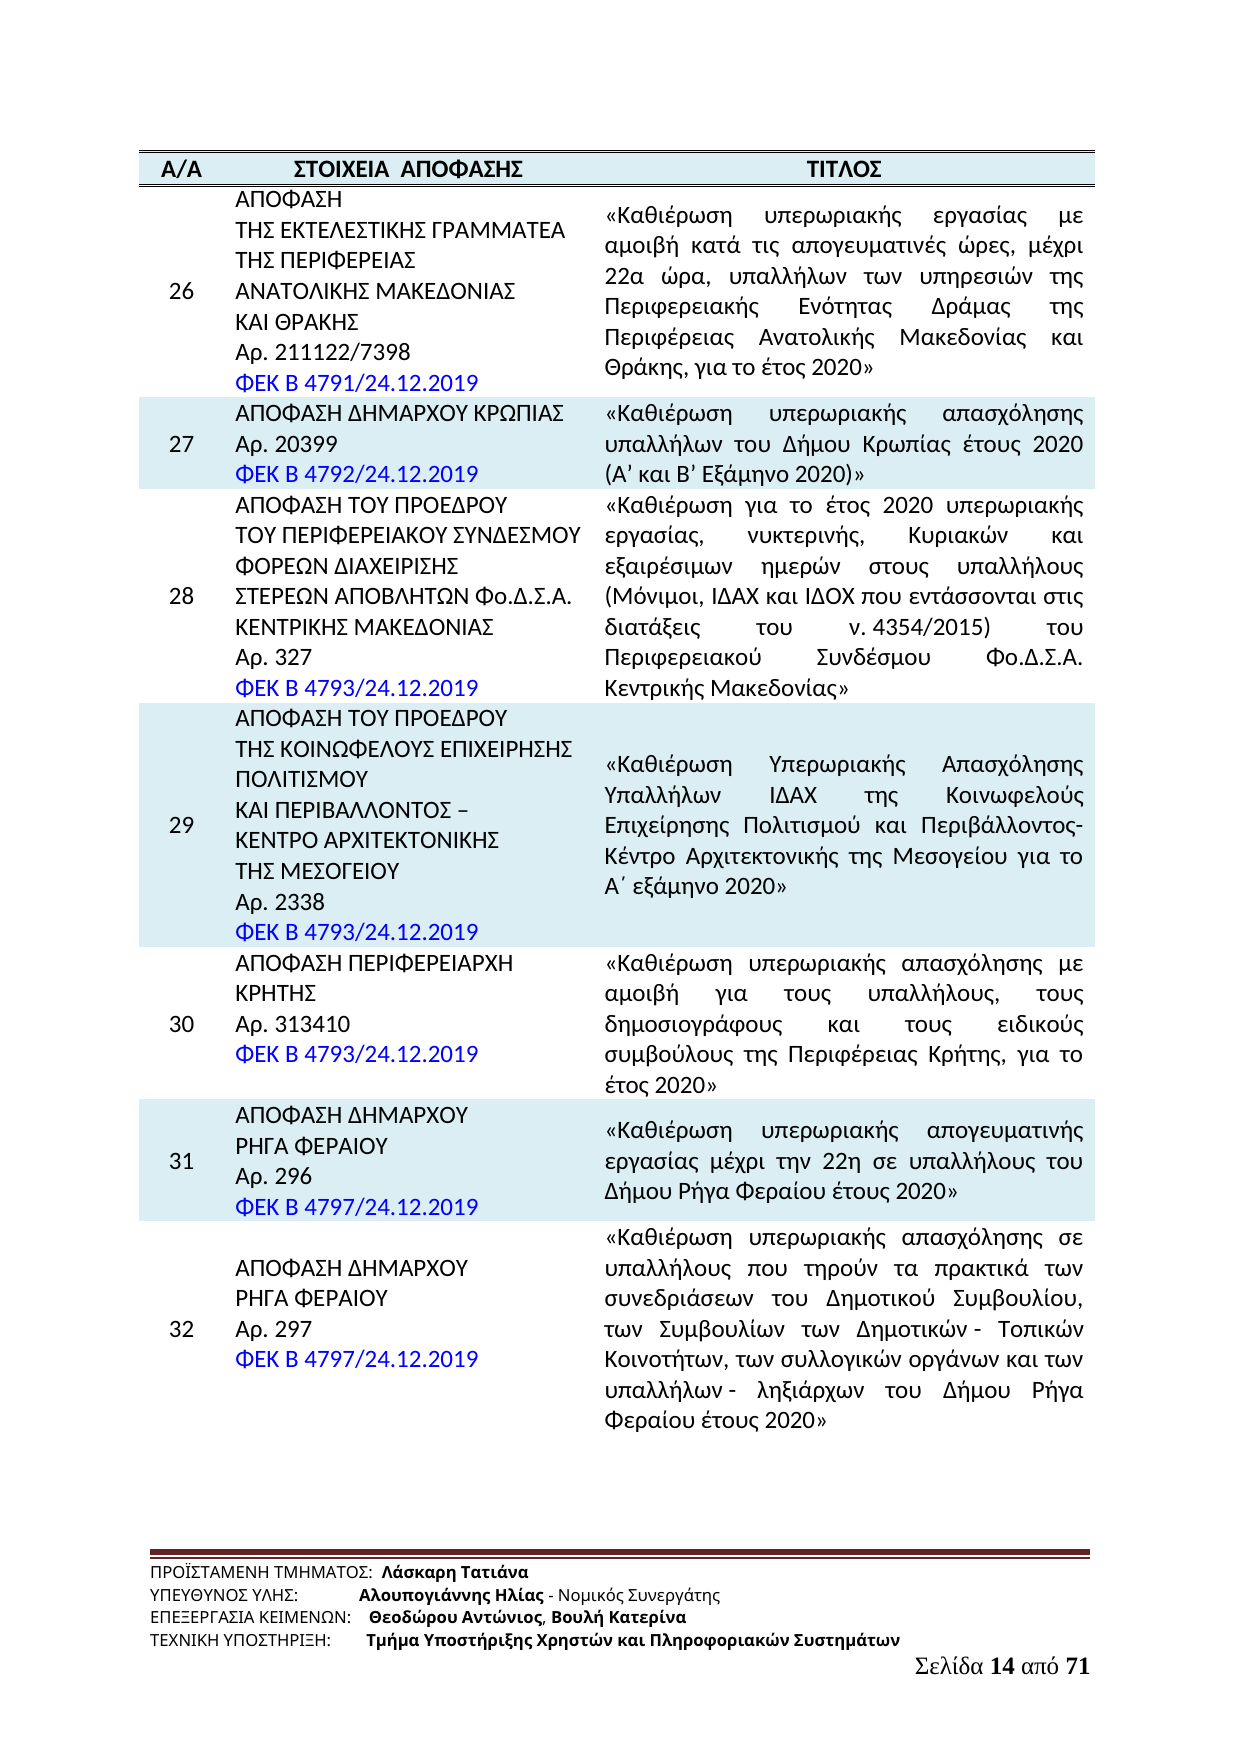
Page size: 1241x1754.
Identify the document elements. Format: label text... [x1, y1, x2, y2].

table_cell «Καθιέρωση υπερωριακής απογευματινής εργασίας μέχρι την 22η σε υπαλλήλους του Δήμου Ρήγα Φεραίου έτους 2020» [593, 1099, 1095, 1221]
table_header A/A [139, 153, 224, 184]
table_cell «Καθιέρωση υπερωριακής απασχόλησης σε υπαλλήλους που τηρούν τα πρακτικά των συνεδριάσεων του Δημοτικού Συμβουλίου, των Συμβουλίων των Δημοτικών - Τοπικών Κοινοτήτων, των συλλογικών οργάνων και των υπαλλήλων - ληξιάρχων του Δήμου Ρήγα Φεραίου έτους 2020» [593, 1221, 1095, 1435]
table_cell «Καθιέρωση υπερωριακής απασχόλησης με αμοιβή για τους υπαλλήλους, τους δημοσιογράφους και τους ειδικούς συμβούλους της Περιφέρειας Κρήτης, για το έτος 2020» [593, 947, 1095, 1099]
table_cell 26 [139, 187, 224, 397]
table_cell «Καθιέρωση για το έτος 2020 υπερωριακής εργασίας, νυκτερινής, Κυριακών και εξαιρέσιμων ημερών στους υπαλλήλους (Μόνιμοι, ΙΔΑΧ και ΙΔΟΧ που εντάσσονται στις διατάξεις του ν. 4354/2015) του Περιφερειακού Συνδέσμου Φο.Δ.Σ.Α. Κεντρικής Μακεδονίας» [593, 489, 1095, 702]
table_header ΤΙΤΛΟΣ [593, 153, 1095, 184]
table_cell 32 [139, 1221, 224, 1435]
table_cell ΑΠΟΦΑΣΗ ΔΗΜΑΡΧΟΥ ΡΗΓΑ ΦΕΡΑΙΟΥ Αρ. 297 ΦΕΚ B 4797/24.12.2019 [224, 1221, 593, 1435]
table_cell ΑΠΟΦΑΣΗ ΔΗΜΑΡΧΟΥ ΡΗΓΑ ΦΕΡΑΙΟΥ Αρ. 296 ΦΕΚ B 4797/24.12.2019 [224, 1099, 593, 1221]
table_header ΣΤΟΙΧΕΙΑ ΑΠΟΦΑΣΗΣ [224, 153, 593, 184]
table_cell 30 [139, 947, 224, 1099]
table_cell 31 [139, 1099, 224, 1221]
table_cell ΑΠΟΦΑΣΗ ΤΟΥ ΠΡΟΕΔΡΟΥ ΤΟΥ ΠΕΡΙΦΕΡΕΙΑΚΟΥ ΣΥΝΔΕΣΜΟΥ ΦΟΡΕΩΝ ΔΙΑΧΕΙΡΙΣΗΣ ΣΤΕΡΕΩΝ ΑΠΟΒΛΗΤΩΝ Φο.Δ.Σ.Α. ΚΕΝΤΡΙΚΗΣ ΜΑΚΕΔΟΝΙΑΣ Αρ. 327 ΦΕΚ B 4793/24.12.2019 [224, 489, 593, 702]
table_cell ΑΠΟΦΑΣΗ ΤΗΣ ΕΚΤΕΛΕΣΤΙΚΗΣ ΓΡΑΜΜΑΤΕΑ ΤΗΣ ΠΕΡΙΦΕΡΕΙΑΣ ΑΝΑΤΟΛΙΚΗΣ ΜΑΚΕΔΟΝΙΑΣ ΚΑΙ ΘΡΑΚΗΣ Αρ. 211122/7398 ΦΕΚ B 4791/24.12.2019 [224, 187, 593, 397]
table_cell «Καθιέρωση υπερωριακής απασχόλησης υπαλλήλων του Δήμου Κρωπίας έτους 2020 (Α’ και Β’ Εξάμηνο 2020)» [593, 397, 1095, 489]
table_cell 29 [139, 703, 224, 947]
table_cell ΑΠΟΦΑΣΗ ΤΟΥ ΠΡΟΕΔΡΟΥ ΤΗΣ ΚΟΙΝΩΦΕΛΟΥΣ ΕΠΙΧΕΙΡΗΣΗΣ ΠΟΛΙΤΙΣΜΟΥ ΚΑΙ ΠΕΡΙΒΑΛΛΟΝΤΟΣ – ΚΕΝΤΡΟ ΑΡΧΙΤΕΚΤΟΝΙΚΗΣ ΤΗΣ ΜΕΣΟΓΕΙΟΥ Αρ. 2338 ΦΕΚ B 4793/24.12.2019 [224, 703, 593, 947]
table_cell ΑΠΟΦΑΣΗ ΠΕΡΙΦΕΡΕΙΑΡΧΗ ΚΡΗΤΗΣ Αρ. 313410 ΦΕΚ B 4793/24.12.2019 [224, 947, 593, 1099]
table_cell 27 [139, 397, 224, 489]
table_cell 28 [139, 489, 224, 702]
table_cell «Καθιέρωση υπερωριακής εργασίας με αμοιβή κατά τις απογευματινές ώρες, μέχρι 22α ώρα, υπαλλήλων των υπηρεσιών της Περιφερειακής Ενότητας Δράμας της Περιφέρειας Ανατολικής Μακεδονίας και Θράκης, για το έτος 2020» [593, 187, 1095, 397]
table_cell «Καθιέρωση Υπερωριακής Απασχόλησης Υπαλλήλων ΙΔΑΧ της Κοινωφελούς Επιχείρησης Πολιτισμού και Περιβάλλοντος-Κέντρο Αρχιτεκτονικής της Μεσογείου για το Α΄ εξάμηνο 2020» [593, 703, 1095, 947]
table_cell ΑΠΟΦΑΣΗ ΔΗΜΑΡΧΟΥ ΚΡΩΠΙΑΣ Αρ. 20399 ΦΕΚ B 4792/24.12.2019 [224, 397, 593, 489]
